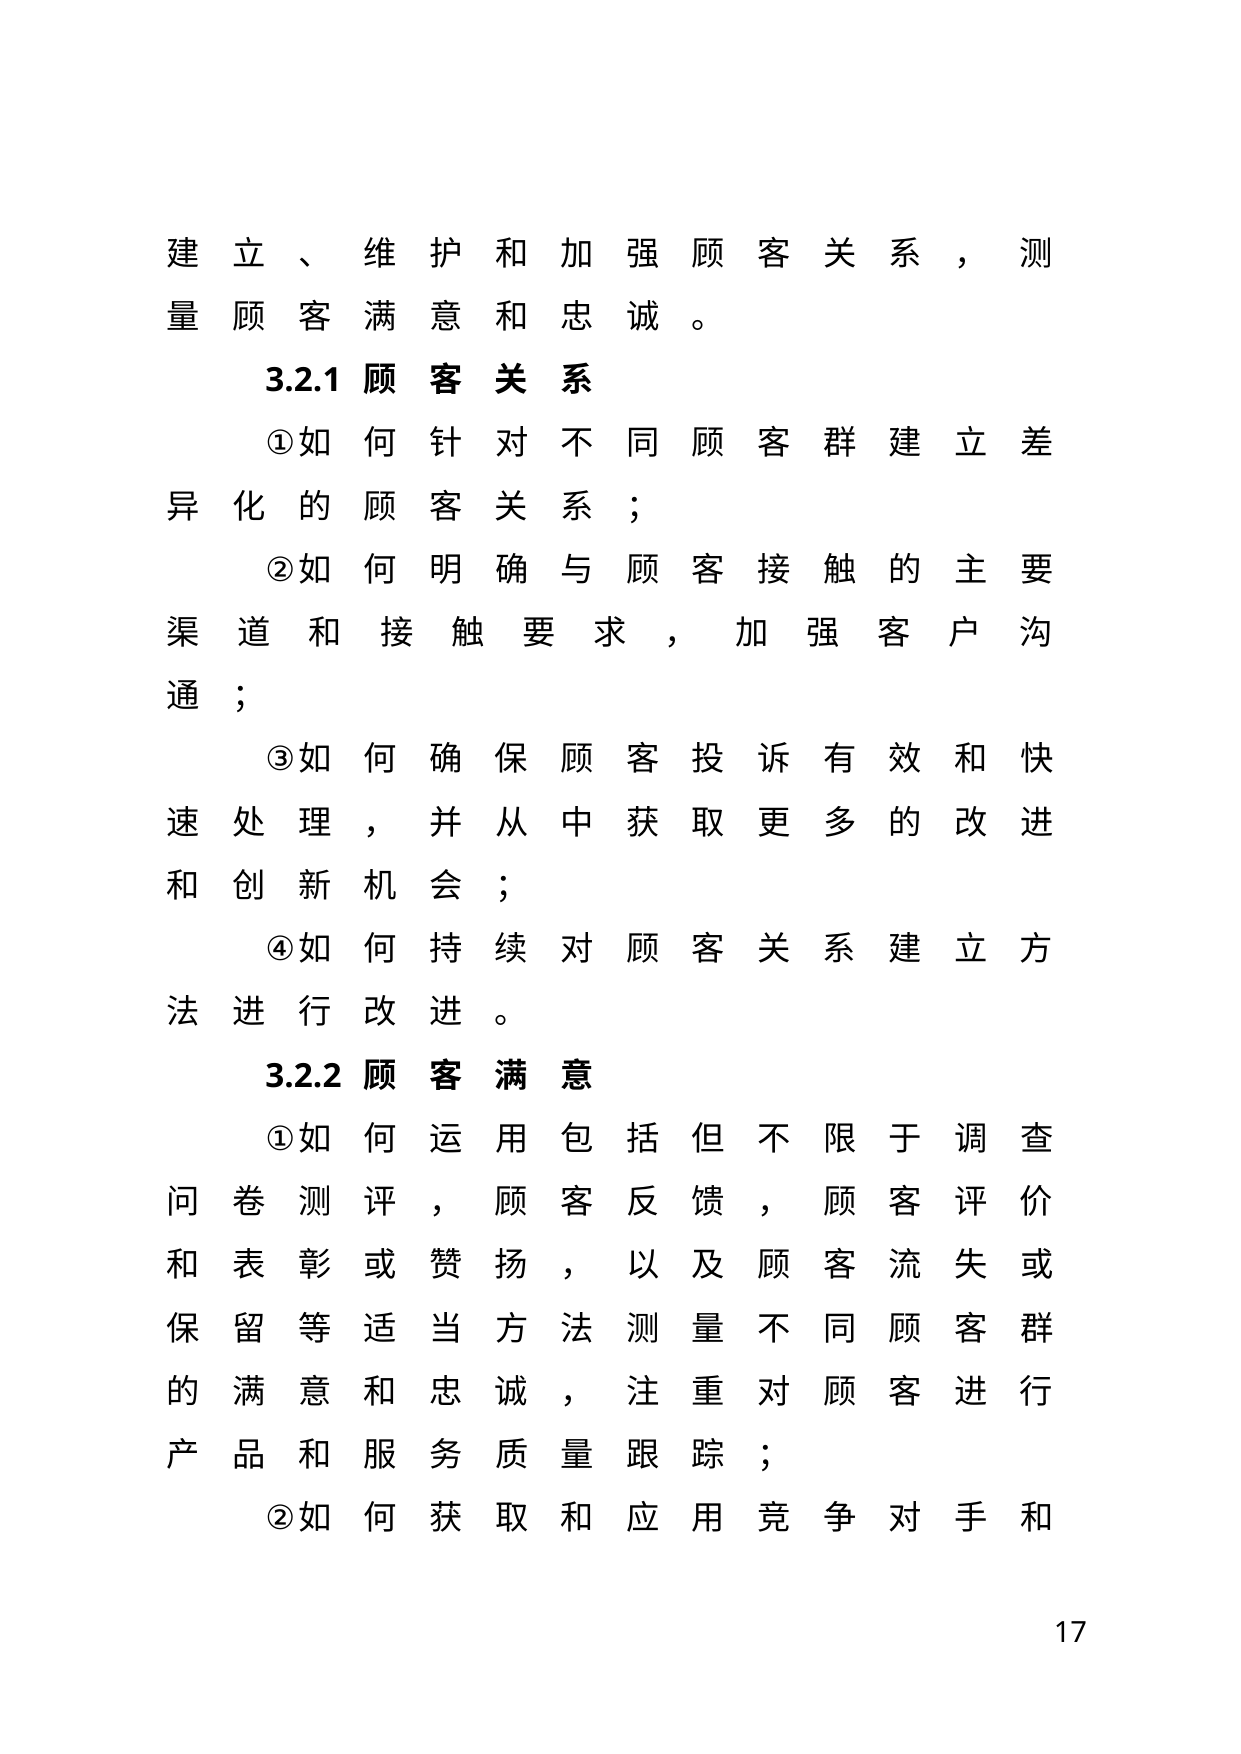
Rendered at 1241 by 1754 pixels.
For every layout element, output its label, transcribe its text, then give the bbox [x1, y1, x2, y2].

list ③如何确保顾客投诉有效和快速处理，并从中获取更多的改进和创新机会； [167, 725, 1085, 914]
text 3.2.1 顾客关系 [167, 345, 1085, 409]
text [167, 219, 1085, 345]
list ②如何明确与顾客接触的主要渠道和接触要求，加强客户沟通； [167, 535, 1085, 725]
text ①如何针对不同顾客群建立差异化的顾客关系； [167, 409, 1085, 535]
list ④如何持续对顾客关系建立方法进行改进。 [167, 914, 1085, 1041]
text 3.2.2 顾客满意 [167, 1041, 1085, 1104]
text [167, 1483, 1085, 1547]
text ①如何运用包括但不限于调查问卷测评，顾客反馈，顾客评价和表彰或赞扬，以及顾客流失或保留等适当方法测量不同顾客群的满意和忠诚，注重对顾客进行产品和服务质量跟踪； [167, 1104, 1085, 1483]
